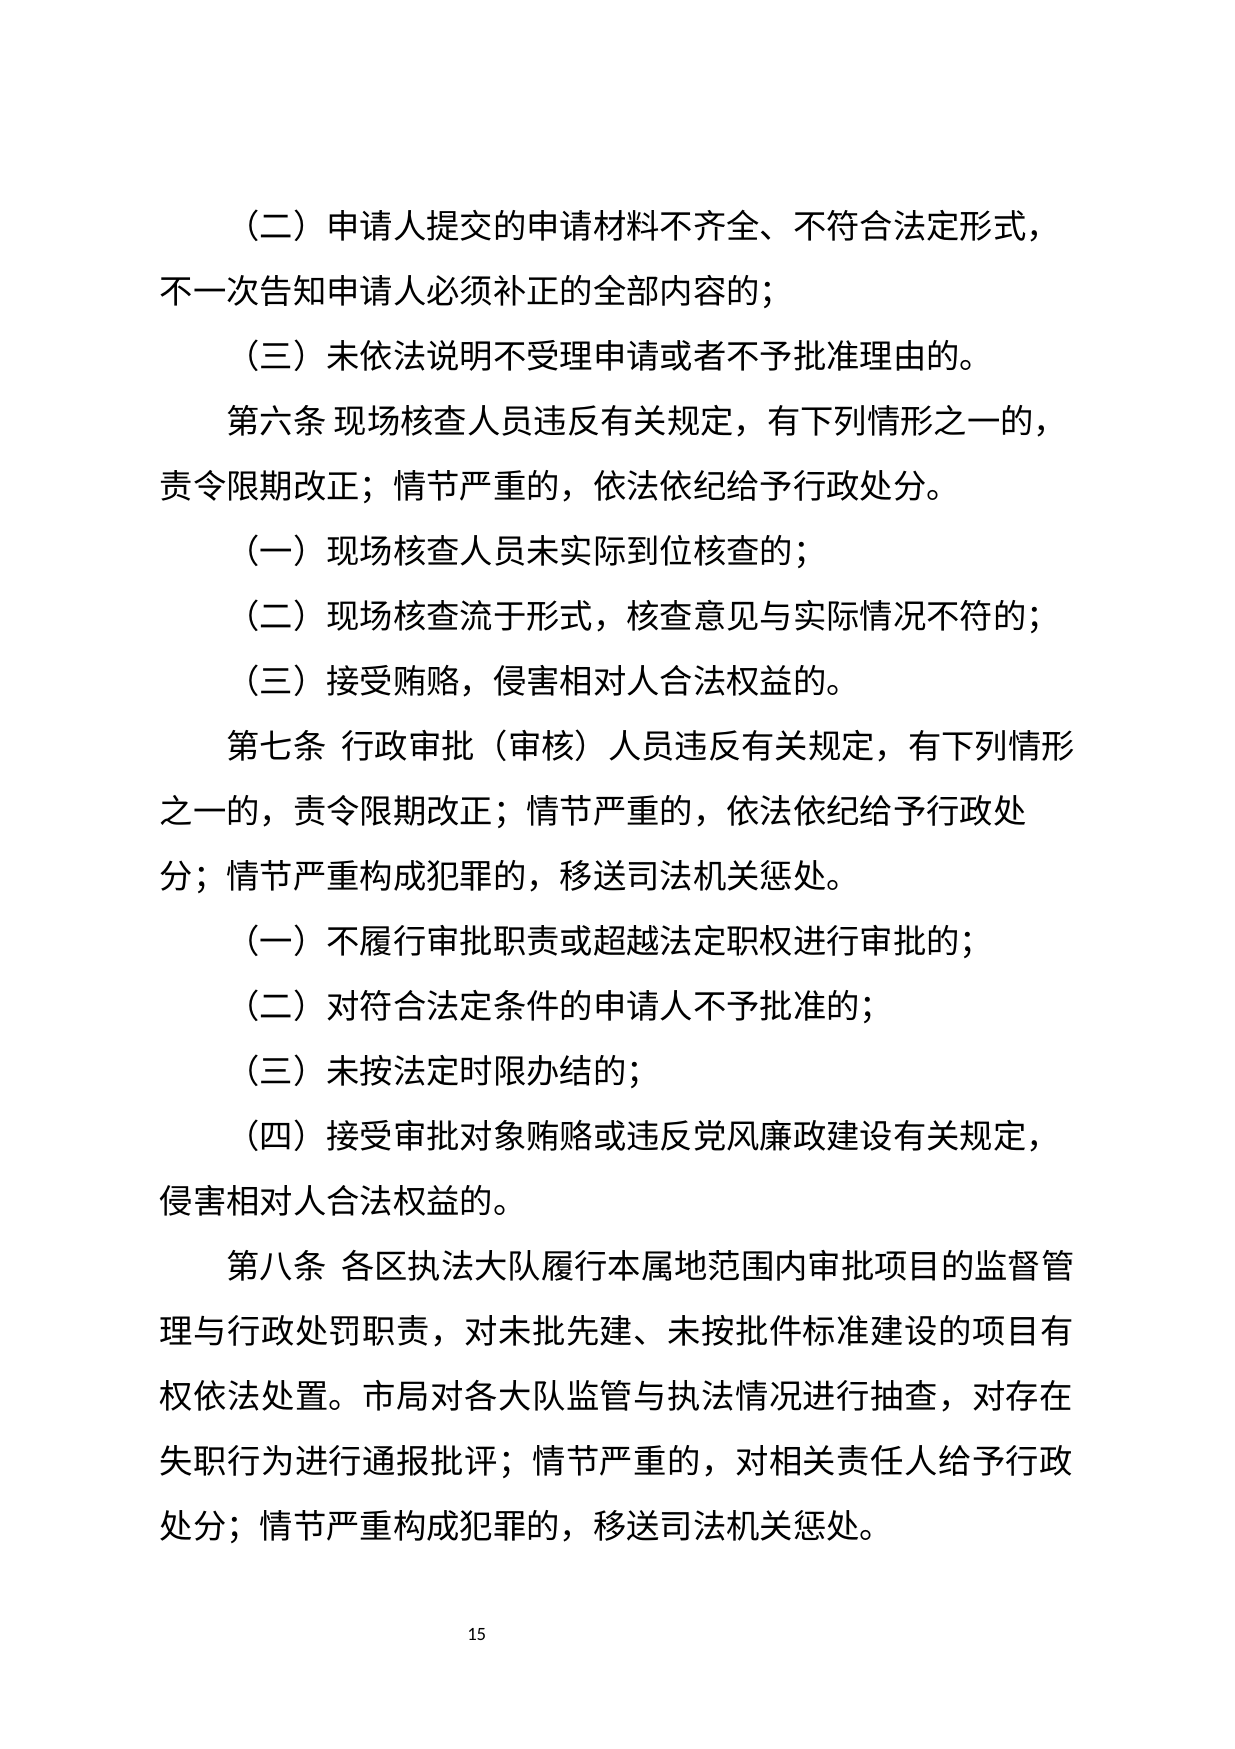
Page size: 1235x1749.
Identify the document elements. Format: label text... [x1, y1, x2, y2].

text （三）未按法定时限办结的； [159, 1037, 1075, 1102]
text 第七条 行政审批（审核）人员违反有关规定，有下列情形之一的，责令限期改正；情节严重的，依法依纪给予行政处分；情节严重构成犯罪的，移送司法机关惩处。 [159, 712, 1075, 907]
text （三）未依法说明不受理申请或者不予批准理由的。 [159, 322, 1075, 387]
text （二）对符合法定条件的申请人不予批准的； [159, 972, 1075, 1037]
text 第八条 各区执法大队履行本属地范围内审批项目的监督管理与行政处罚职责，对未批先建、未按批件标准建设的项目有权依法处置。市局对各大队监管与执法情况进行抽查，对存在失职行为进行通报批评；情节严重的，对相关责任人给予行政处分；情节严重构成犯罪的，移送司法机关惩处。 [159, 1232, 1075, 1557]
text （四）接受审批对象贿赂或违反党风廉政建设有关规定，侵害相对人合法权益的。 [159, 1102, 1075, 1232]
text （三）接受贿赂，侵害相对人合法权益的。 [159, 647, 1075, 712]
text （一）现场核查人员未实际到位核查的； [159, 517, 1075, 582]
text （一）不履行审批职责或超越法定职权进行审批的； [159, 907, 1075, 972]
text （二）现场核查流于形式，核查意见与实际情况不符的； [159, 582, 1075, 647]
text 第六条 现场核查人员违反有关规定，有下列情形之一的，责令限期改正；情节严重的，依法依纪给予行政处分。 [159, 387, 1075, 517]
text （二）申请人提交的申请材料不齐全、不符合法定形式，不一次告知申请人必须补正的全部内容的； [159, 192, 1075, 322]
